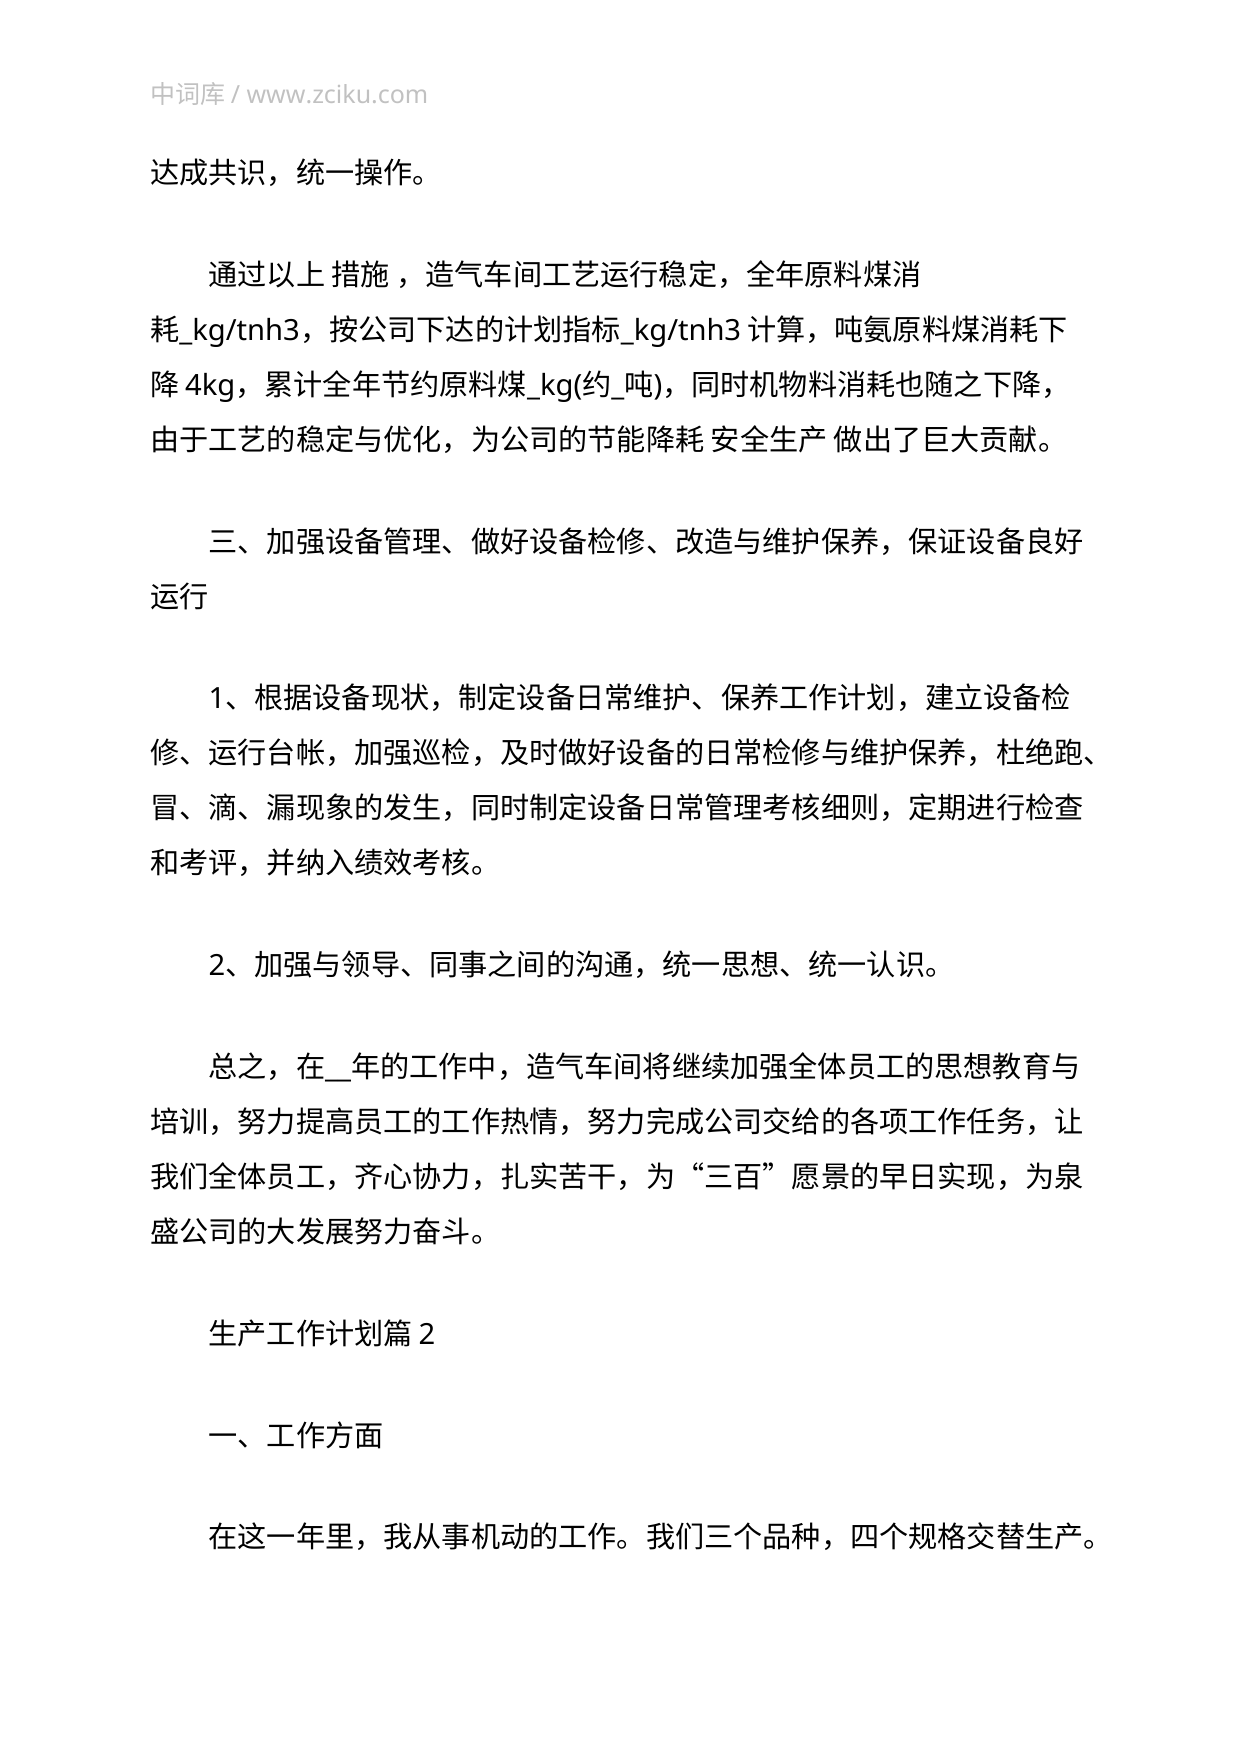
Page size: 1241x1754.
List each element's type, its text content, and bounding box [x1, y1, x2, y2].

text 一、工作方面 [150, 1412, 1090, 1454]
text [150, 150, 1090, 192]
text 通过以上 措施 ，造气车间工艺运行稳定，全年原料煤消耗_kg/tnh3，按公司下达的计划指标_kg/tnh3计算，吨氨原料煤消耗下降4kg，累计全年节约原料煤_kg(约_吨)，同时机物料消耗也随之下降，由于工艺的稳定与优化，为公司的节能降耗 安全生产 做出了巨大贡献。 [150, 252, 1090, 459]
text 2、加强与领导、同事之间的沟通，统一思想、统一认识。 [150, 942, 1090, 984]
text 三、加强设备管理、做好设备检修、改造与维护保养，保证设备良好运行 [150, 518, 1090, 616]
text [150, 1514, 1090, 1556]
text 生产工作计划篇2 [150, 1310, 1090, 1353]
text 总之，在__年的工作中，造气车间将继续加强全体员工的思想教育与培训，努力提高员工的工作热情，努力完成公司交给的各项工作任务，让我们全体员工，齐心协力，扎实苦干，为“三百”愿景的早日实现，为泉盛公司的大发展努力奋斗。 [150, 1044, 1090, 1251]
text 1、根据设备现状，制定设备日常维护、保养工作计划，建立设备检修、运行台帐，加强巡检，及时做好设备的日常检修与维护保养，杜绝跑、冒、滴、漏现象的发生，同时制定设备日常管理考核细则，定期进行检查和考评，并纳入绩效考核。 [150, 675, 1090, 882]
